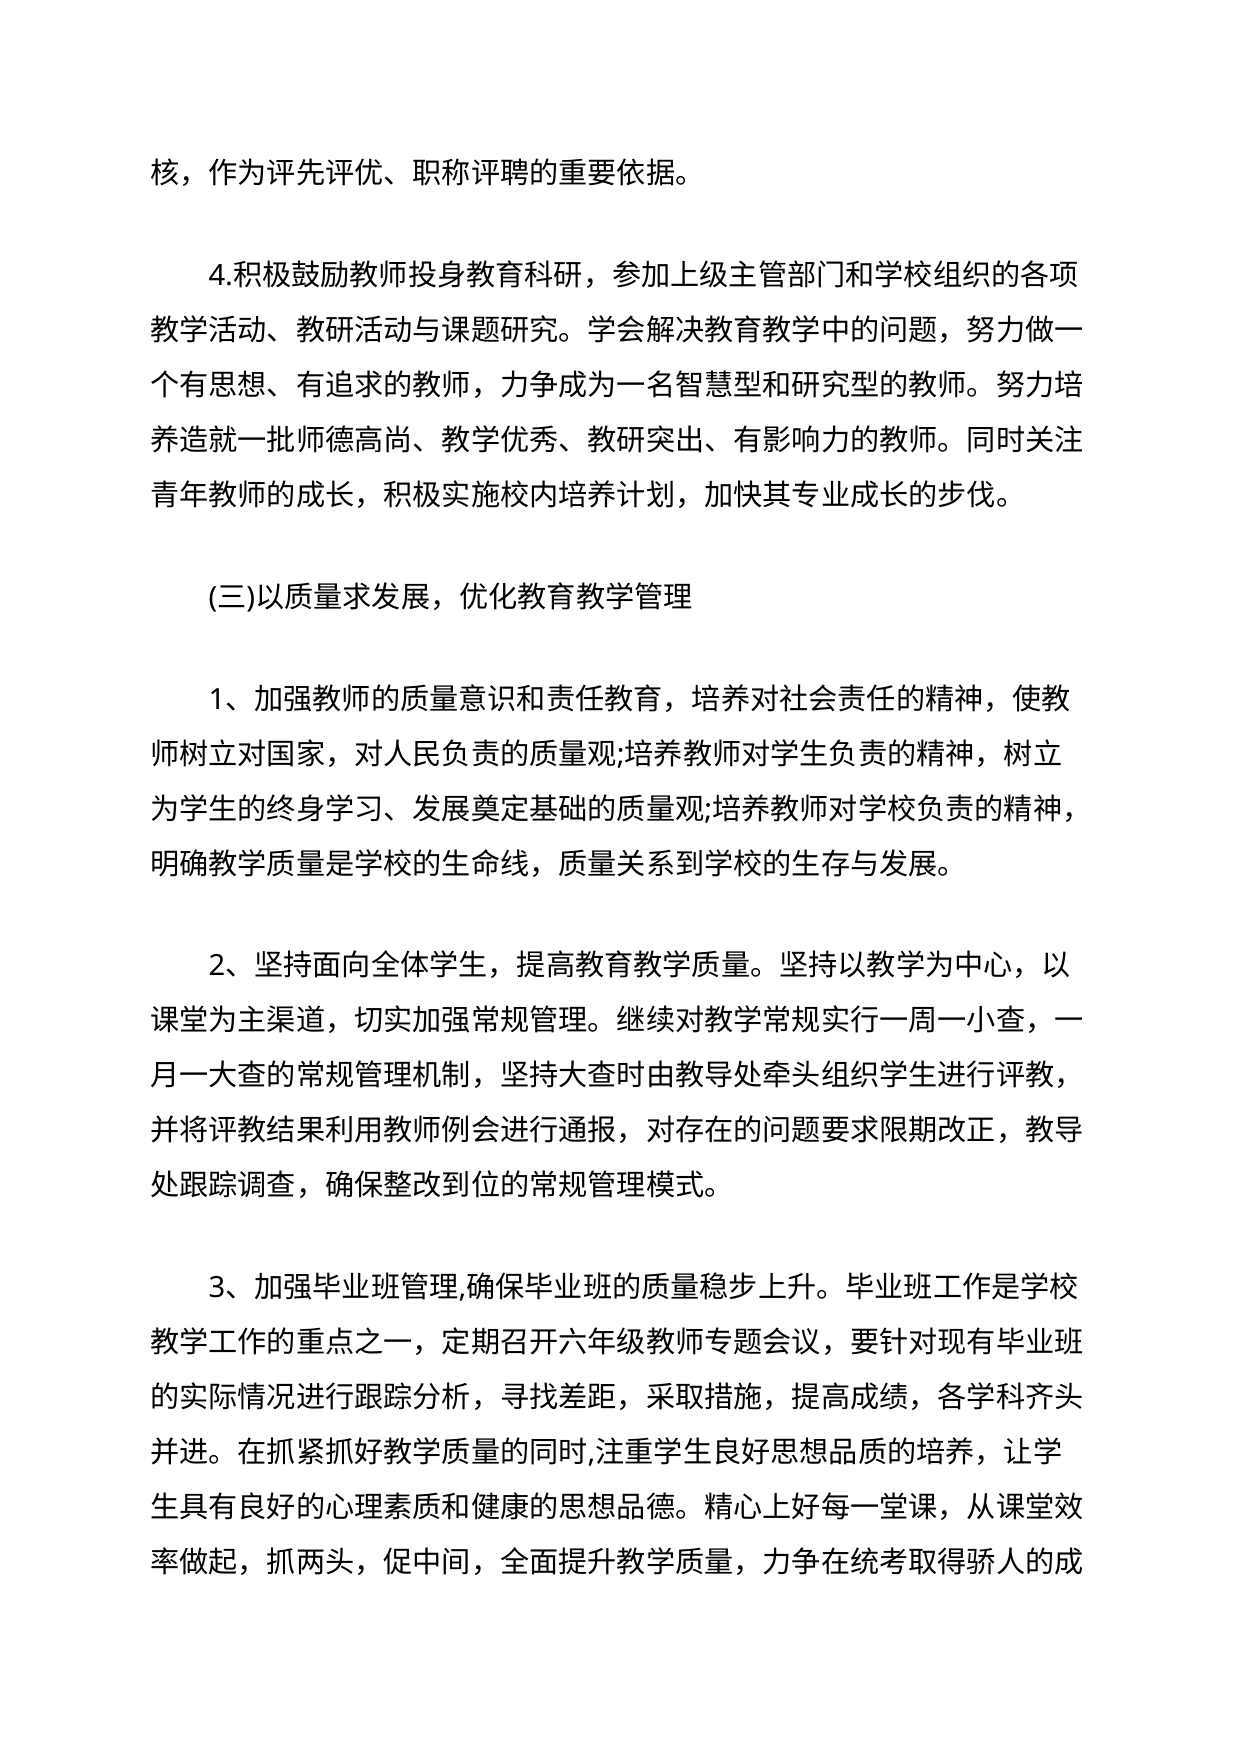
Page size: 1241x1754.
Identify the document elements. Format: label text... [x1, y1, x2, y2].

text 4.积极鼓励教师投身教育科研，参加上级主管部门和学校组织的各项教学活动、教研活动与课题研究。学会解决教育教学中的问题，努力做一个有思想、有追求的教师，力争成为一名智慧型和研究型的教师。努力培养造就一批师德高尚、教学优秀、教研突出、有影响力的教师。同时关注青年教师的成长，积极实施校内培养计划，加快其专业成长的步伐。 [150, 252, 1090, 514]
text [150, 1263, 1090, 1580]
text 1、加强教师的质量意识和责任教育，培养对社会责任的精神，使教师树立对国家，对人民负责的质量观;培养教师对学生负责的精神，树立为学生的终身学习、发展奠定基础的质量观;培养教师对学校负责的精神，明确教学质量是学校的生命线，质量关系到学校的生存与发展。 [150, 675, 1090, 882]
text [150, 150, 1090, 192]
text (三)以质量求发展，优化教育教学管理 [150, 573, 1090, 616]
text 2、坚持面向全体学生，提高教育教学质量。坚持以教学为中心，以课堂为主渠道，切实加强常规管理。继续对教学常规实行一周一小查，一月一大查的常规管理机制，坚持大查时由教导处牵头组织学生进行评教，并将评教结果利用教师例会进行通报，对存在的问题要求限期改正，教导处跟踪调查，确保整改到位的常规管理模式。 [150, 942, 1090, 1204]
